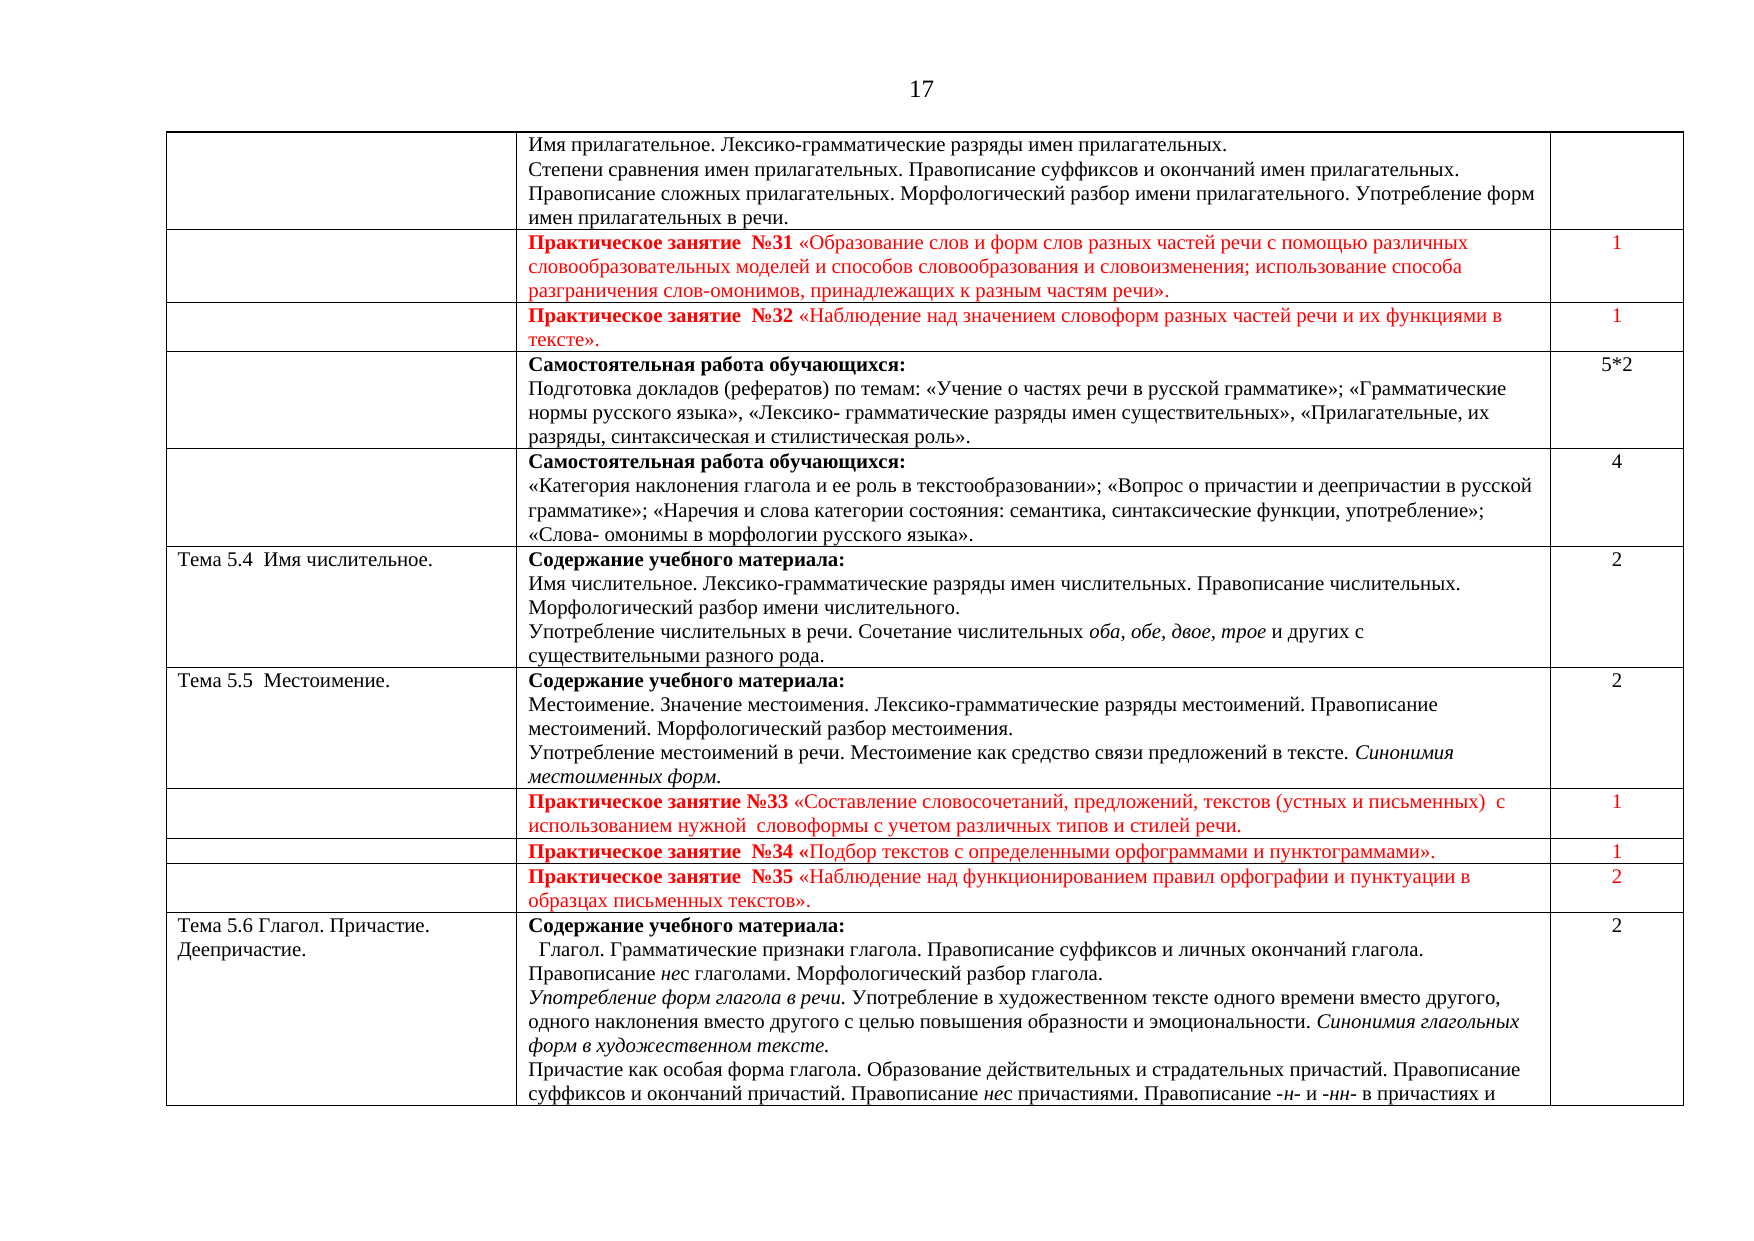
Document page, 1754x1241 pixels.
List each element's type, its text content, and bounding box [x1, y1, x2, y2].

table_cell 1 [1551, 303, 1683, 351]
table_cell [167, 133, 516, 229]
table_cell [517, 913, 1550, 1105]
table_cell Практическое занятие №33 «Составление словосочетаний, предложений, текстов (устных и письменных) с использованием нужной словоформы с учетом различных типов и стилей речи. [517, 789, 1550, 837]
table_cell 1 [1551, 789, 1683, 837]
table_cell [517, 133, 1550, 229]
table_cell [167, 913, 516, 1105]
table_cell Практическое занятие №34 «Подбор текстов с определенными орфограммами и пунктограммами». [517, 839, 1550, 863]
table_cell [167, 449, 516, 546]
table_cell 2 [1551, 913, 1683, 1105]
table_cell 1 [1551, 839, 1683, 863]
table_cell 2 [1551, 668, 1683, 788]
table_cell [167, 352, 516, 448]
table_cell 2 [1551, 547, 1683, 667]
table_cell [167, 864, 516, 912]
table_cell [167, 839, 516, 863]
table_cell 4 [1551, 449, 1683, 546]
table_cell [167, 230, 516, 302]
table_cell Содержание учебного материала: Имя числительное. Лексико-грамматические разряды имен числительных. Правописание числительных. Морфологический разбор имени числительного. Употребление числительных в речи. Сочетание числительных оба, обе, двое, трое и других с существительными разного рода. [517, 547, 1550, 667]
table_cell 5*2 [1551, 352, 1683, 448]
table_cell Практическое занятие №32 «Наблюдение над значением словоформ разных частей речи и их функциями в тексте». [517, 303, 1550, 351]
table_cell Тема 5.5 Местоимение. [167, 668, 516, 788]
table_cell 2 [1551, 864, 1683, 912]
table_cell Самостоятельная работа обучающихся: «Категория наклонения глагола и ее роль в текстообразовании»; «Вопрос о причастии и деепричастии в русской грамматике»; «Наречия и слова категории состояния: семантика, синтаксические функции, употребление»; «Слова- омонимы в морфологии русского языка». [517, 449, 1550, 546]
table_cell [167, 789, 516, 837]
table_cell 1 [1551, 230, 1683, 302]
table_cell [167, 303, 516, 351]
table_cell Самостоятельная работа обучающихся: Подготовка докладов (рефератов) по темам: «Учение о частях речи в русской грамматике»; «Грамматические нормы русского языка», «Лексико- грамматические разряды имен существительных», «Прилагательные, их разряды, синтаксическая и стилистическая роль». [517, 352, 1550, 448]
table_cell 2 [1551, 133, 1683, 229]
table_cell Практическое занятие №35 «Наблюдение над функционированием правил орфографии и пунктуации в образцах письменных текстов». [517, 864, 1550, 912]
table_cell Содержание учебного материала: Местоимение. Значение местоимения. Лексико-грамматические разряды местоимений. Правописание местоимений. Морфологический разбор местоимения. Употребление местоимений в речи. Местоимение как средство связи предложений в тексте. Синонимия местоименных форм. [517, 668, 1550, 788]
table_cell Практическое занятие №31 «Образование слов и форм слов разных частей речи с помощью различных словообразовательных моделей и способов словообразования и словоизменения; использование способа разграничения слов-омонимов, принадлежащих к разным частям речи». [517, 230, 1550, 302]
table_cell Тема 5.4 Имя числительное. [167, 547, 516, 667]
